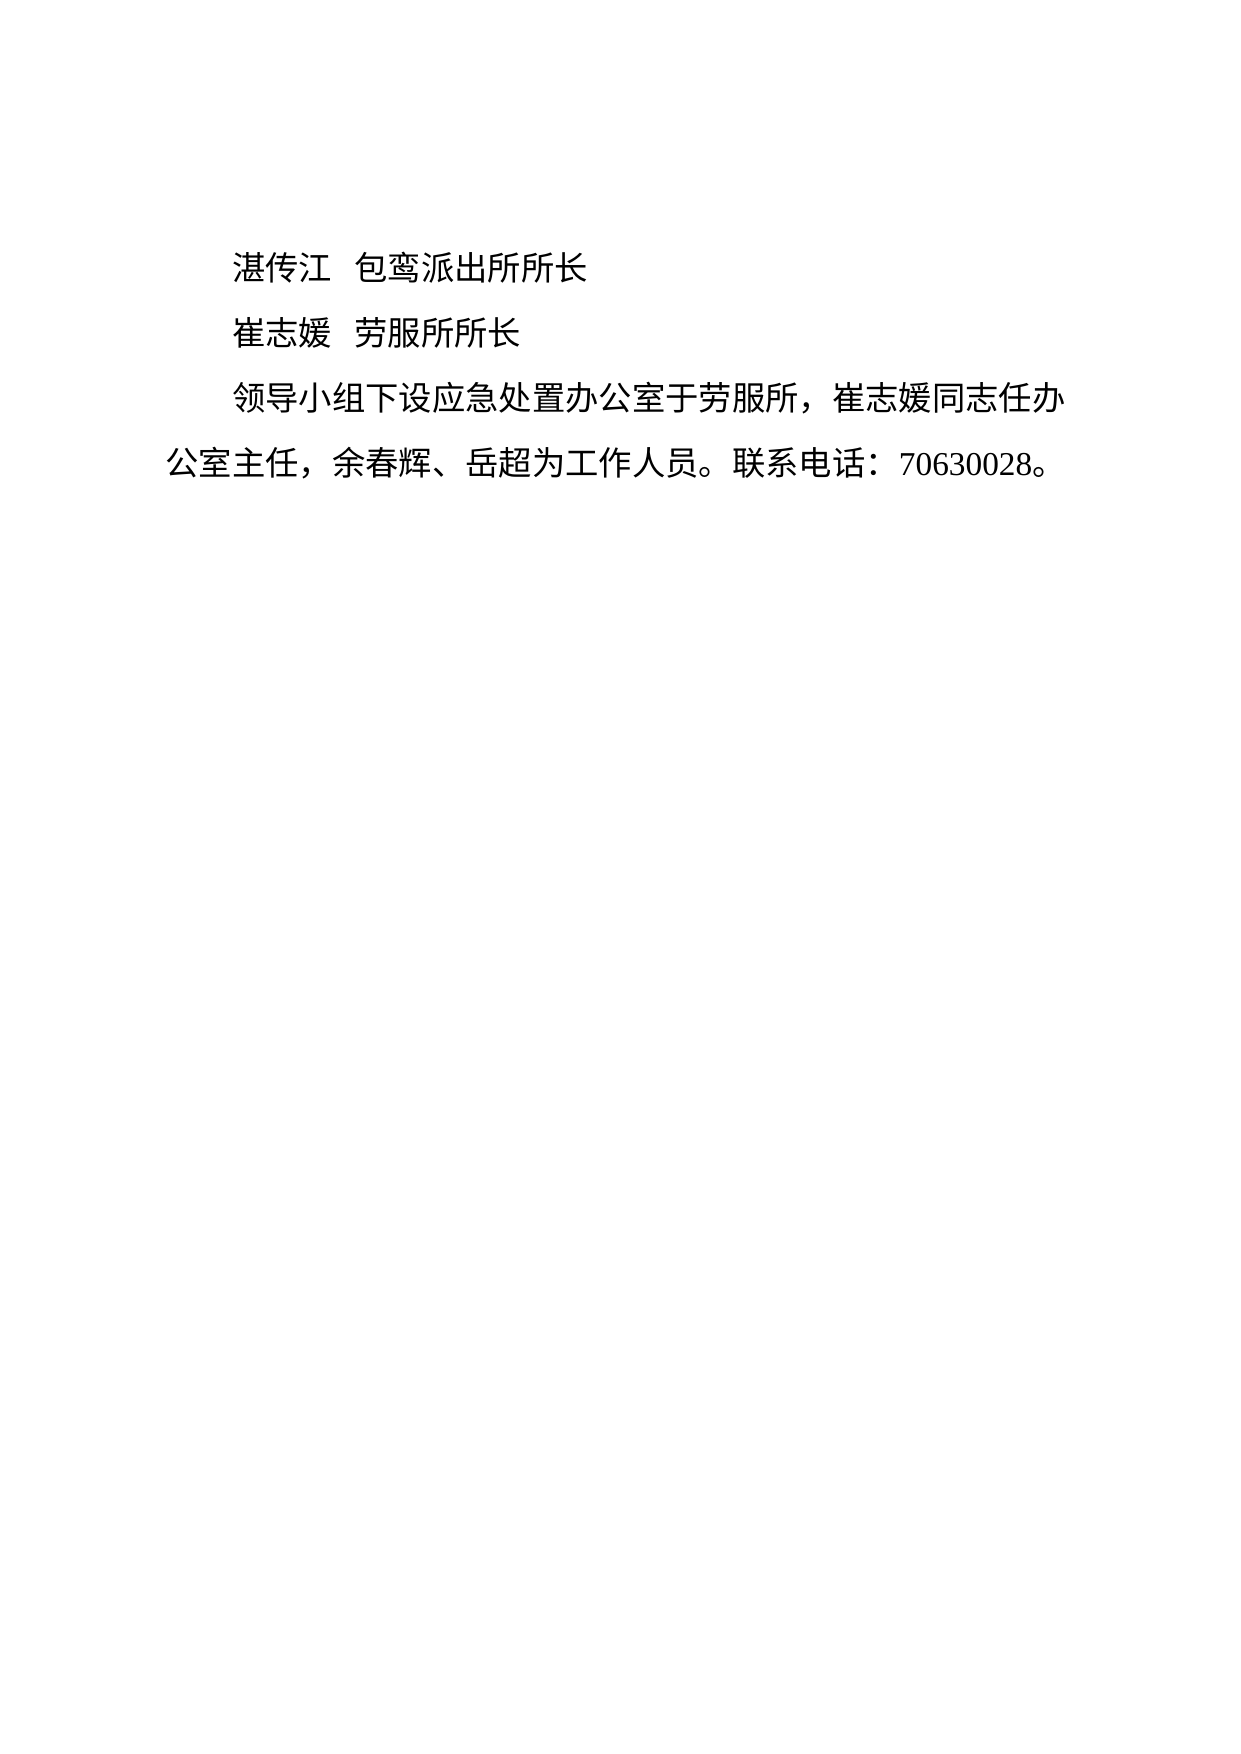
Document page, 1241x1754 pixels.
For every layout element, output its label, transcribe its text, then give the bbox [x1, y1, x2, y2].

text 领导小组下设应急处置办公室于劳服所，崔志媛同志任办公室主任，余春辉、岳超为工作人员。联系电话：70630028。 [165, 363, 1087, 493]
text 崔志媛 劳服所所长 [165, 298, 1087, 363]
text 湛传江 包鸾派出所所长 [165, 233, 1087, 298]
